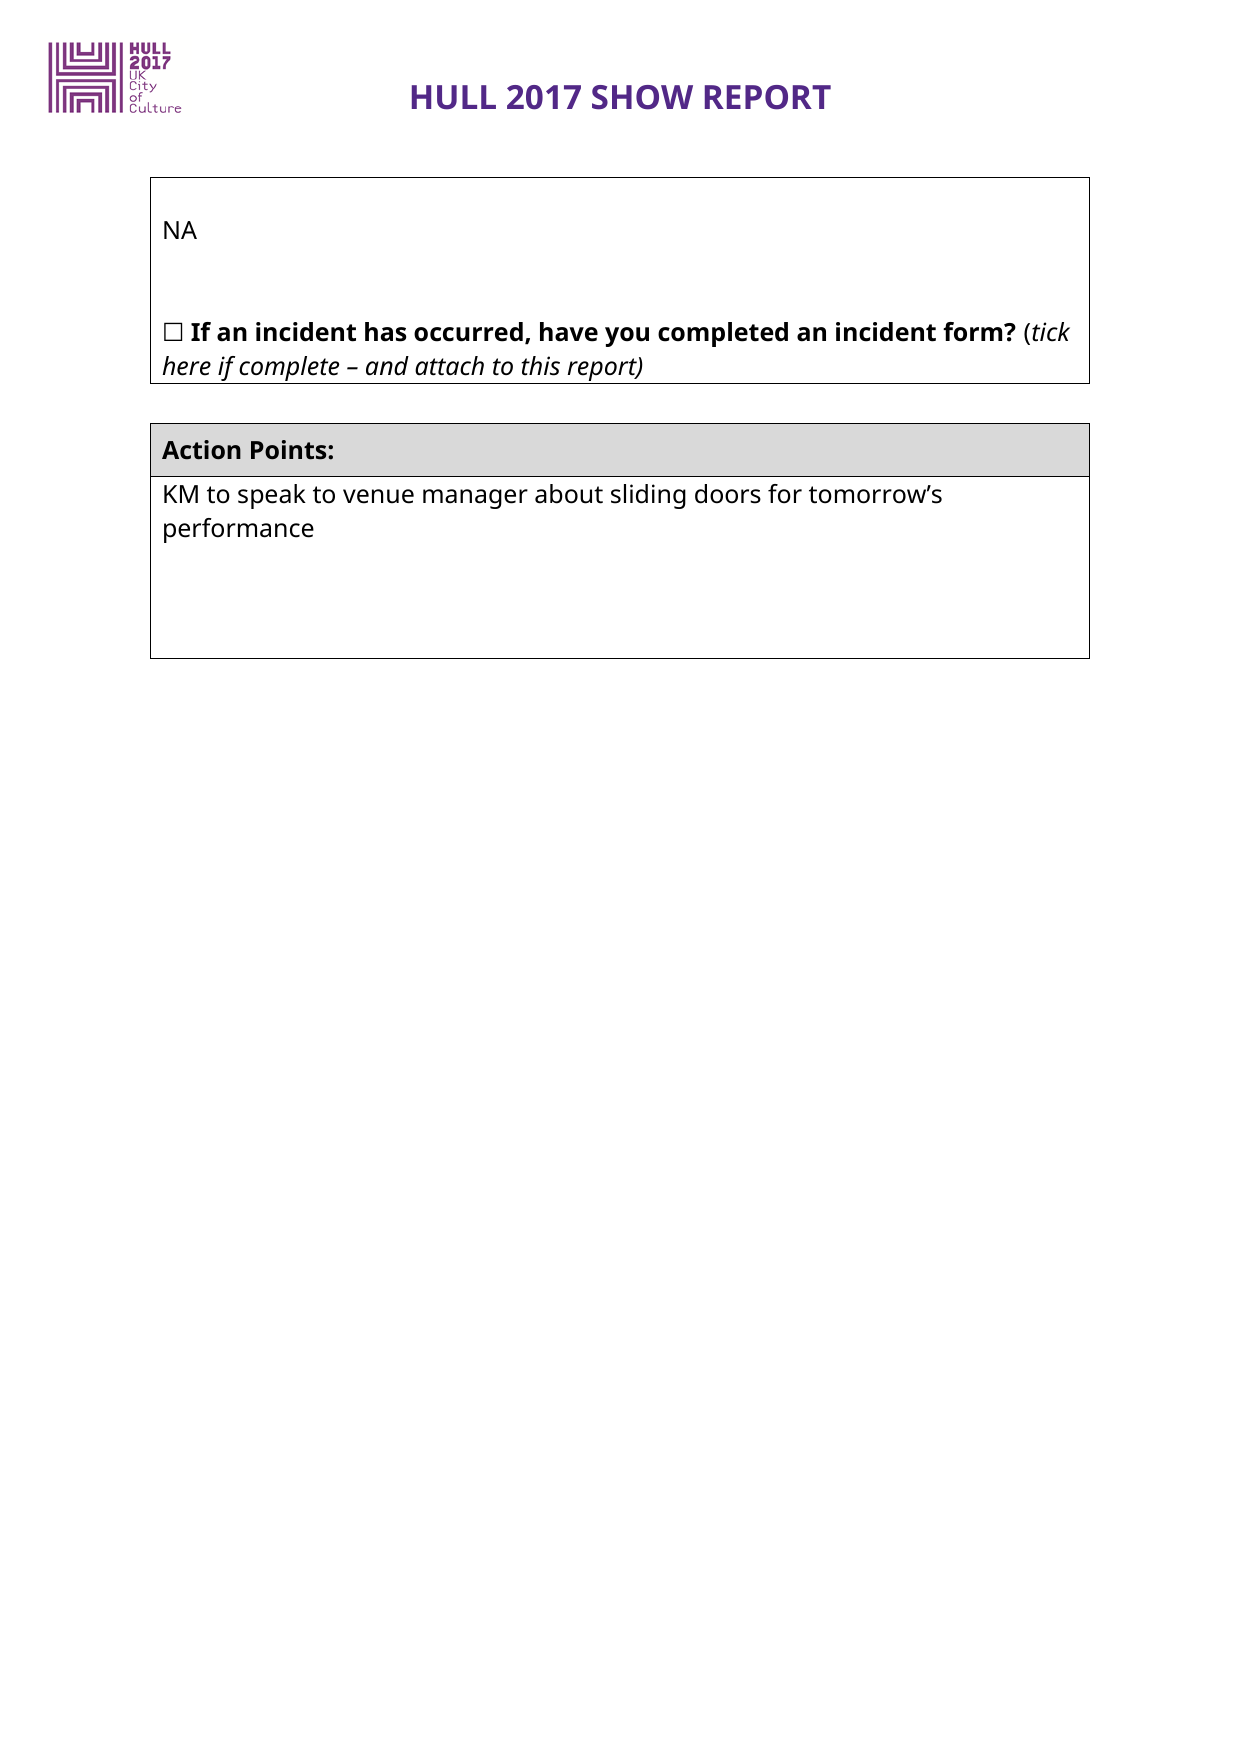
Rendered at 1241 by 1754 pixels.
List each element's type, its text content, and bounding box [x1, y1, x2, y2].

picture [39, 33, 193, 117]
table_cell KM to speak to venue manager about sliding doors for tomorrow’s performance [151, 477, 1089, 658]
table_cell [151, 178, 1089, 383]
table_header Action Points: [151, 424, 1089, 476]
